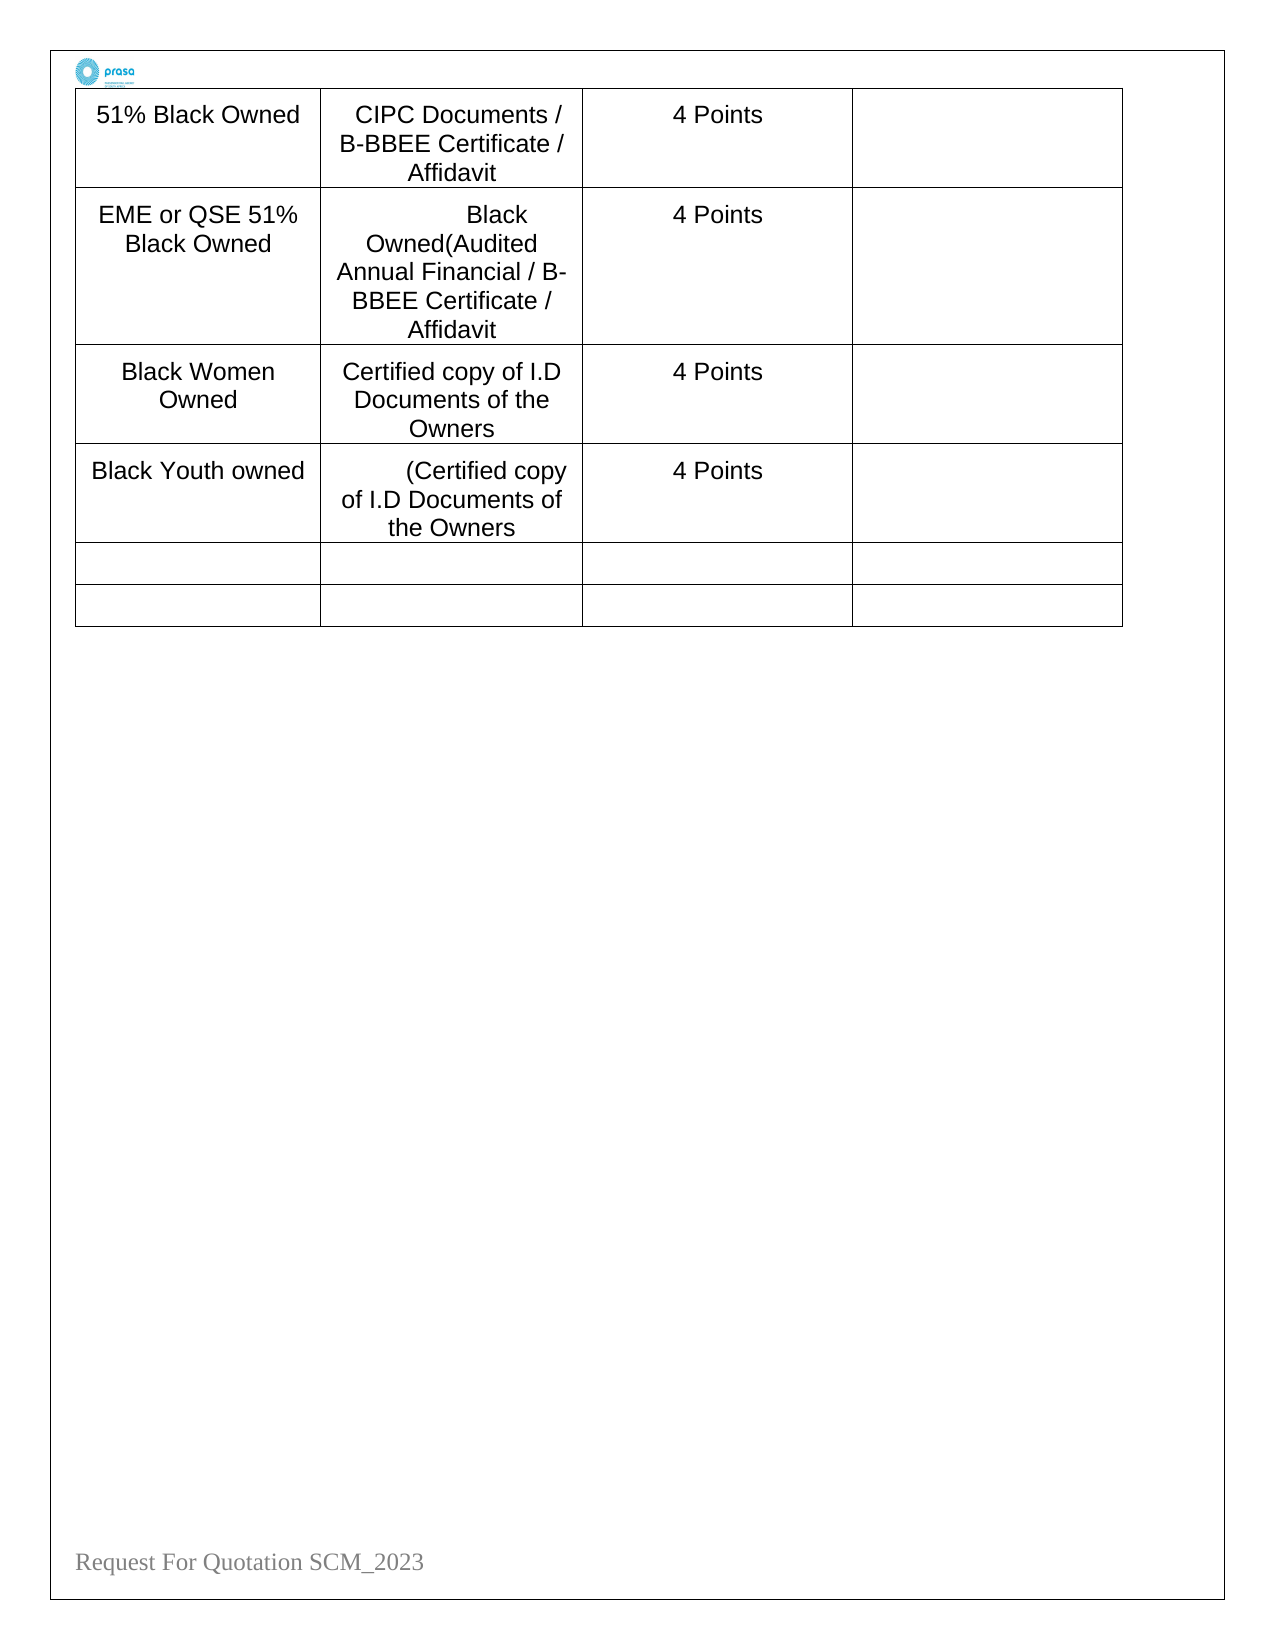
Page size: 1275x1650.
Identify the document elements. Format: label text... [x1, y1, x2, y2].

table_cell [583, 543, 852, 584]
table_cell [853, 89, 1122, 187]
table_cell [853, 543, 1122, 584]
table_cell [853, 585, 1122, 626]
table_cell [321, 585, 582, 626]
table_cell [853, 188, 1122, 343]
table_cell [853, 345, 1122, 443]
table_cell CIPC Documents / B-BBEE Certificate / Affidavit [321, 89, 582, 187]
table_cell Black Women Owned [76, 345, 320, 443]
table_cell [583, 585, 852, 626]
table_cell 4 Points [583, 89, 852, 187]
table_cell EME or QSE 51% Black Owned [76, 188, 320, 343]
table_cell Black Youth owned [76, 444, 320, 542]
table_cell 51% Black Owned [76, 89, 320, 187]
table_cell (Certified copy of I.D Documents of the Owners [321, 444, 582, 542]
picture [75, 56, 135, 88]
table_cell 4 Points [583, 345, 852, 443]
table_cell 4 Points [583, 444, 852, 542]
table_cell Black Owned(Audited Annual Financial / B-BBEE Certificate / Affidavit [321, 188, 582, 343]
table_cell [76, 585, 320, 626]
table_cell [853, 444, 1122, 542]
table_cell [76, 543, 320, 584]
table_cell Certified copy of I.D Documents of the Owners [321, 345, 582, 443]
table_cell [321, 543, 582, 584]
table_cell 4 Points [583, 188, 852, 343]
